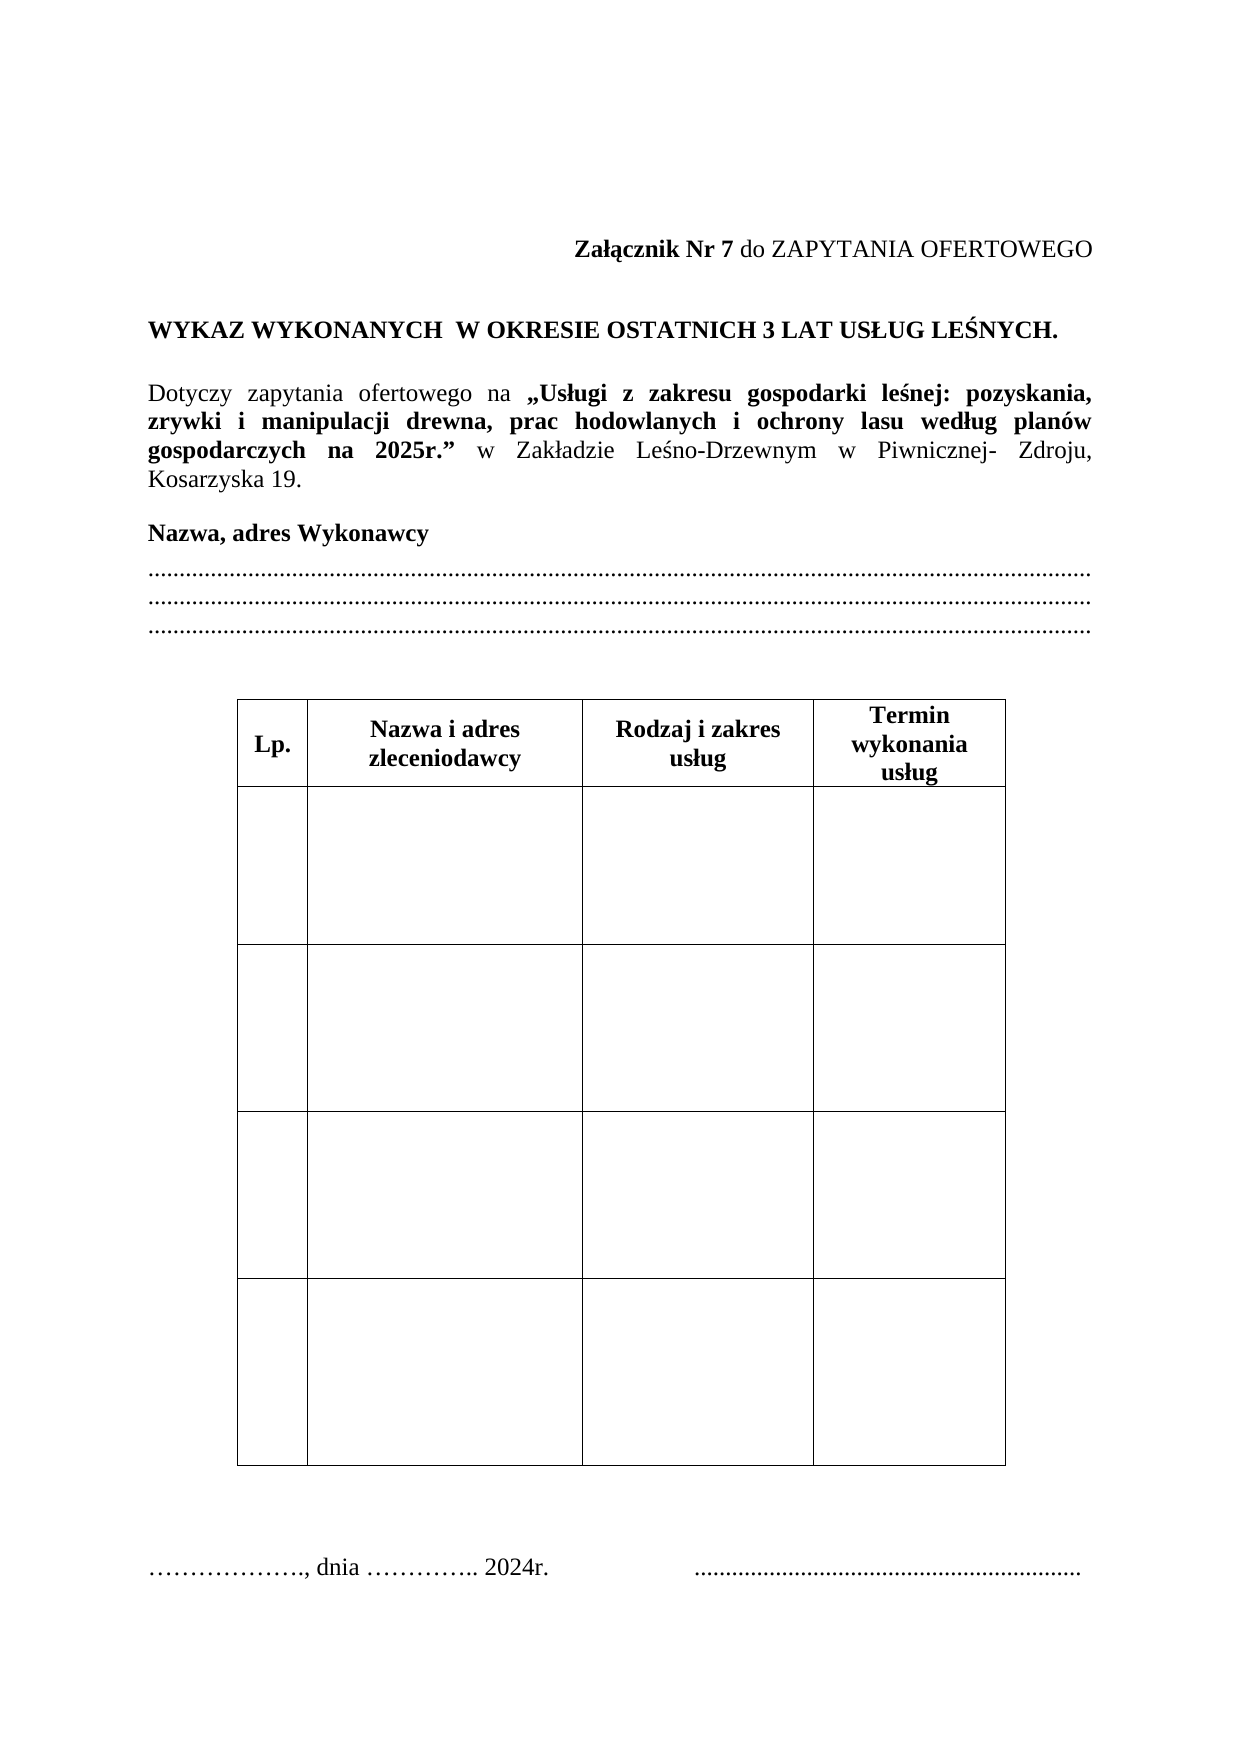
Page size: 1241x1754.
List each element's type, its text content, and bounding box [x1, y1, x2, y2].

table_cell [308, 787, 582, 944]
table_cell [814, 945, 1005, 1111]
table_cell [583, 945, 813, 1111]
table_cell [308, 945, 582, 1111]
text ………………., dnia ………….. 2024r. .............................................................. [148, 1552, 1093, 1581]
table_header Rodzaj i zakres usług [583, 700, 813, 786]
table_cell [814, 1279, 1005, 1465]
table_header Lp. [238, 700, 307, 786]
subtitle Nazwa, adres Wykonawcy [148, 518, 1093, 546]
table_cell [238, 1279, 307, 1465]
text ..................................................................................................................................................................................................................................................................................................................................................................................................................................................................... [148, 553, 1093, 639]
table_cell [583, 787, 813, 944]
text WYKAZ WYKONANYCH W OKRESIE OSTATNICH 3 LAT USŁUG LEŚNYCH. [148, 315, 1093, 344]
table_cell [814, 1112, 1005, 1278]
table_header Termin wykonania usług [814, 700, 1005, 786]
table_cell [814, 787, 1005, 944]
table_cell [583, 1112, 813, 1278]
table_header Nazwa i adres zleceniodawcy [308, 700, 582, 786]
table_cell [238, 1112, 307, 1278]
table_cell [308, 1112, 582, 1278]
subtitle Załącznik Nr 7 do ZAPYTANIA OFERTOWEGO [148, 234, 1093, 263]
table_cell [583, 1279, 813, 1465]
table_cell [238, 945, 307, 1111]
title Dotyczy zapytania ofertowego na „Usługi z zakresu gospodarki leśnej: pozyskania, zrywki i manipulacji drewna, prac hodowlanych i ochrony lasu według planów gospodarczych na 2025r.” w Zakładzie Leśno-Drzewnym w Piwnicznej- Zdroju, Kosarzyska 19. [148, 378, 1093, 493]
table_cell [308, 1279, 582, 1465]
table_cell [238, 787, 307, 944]
